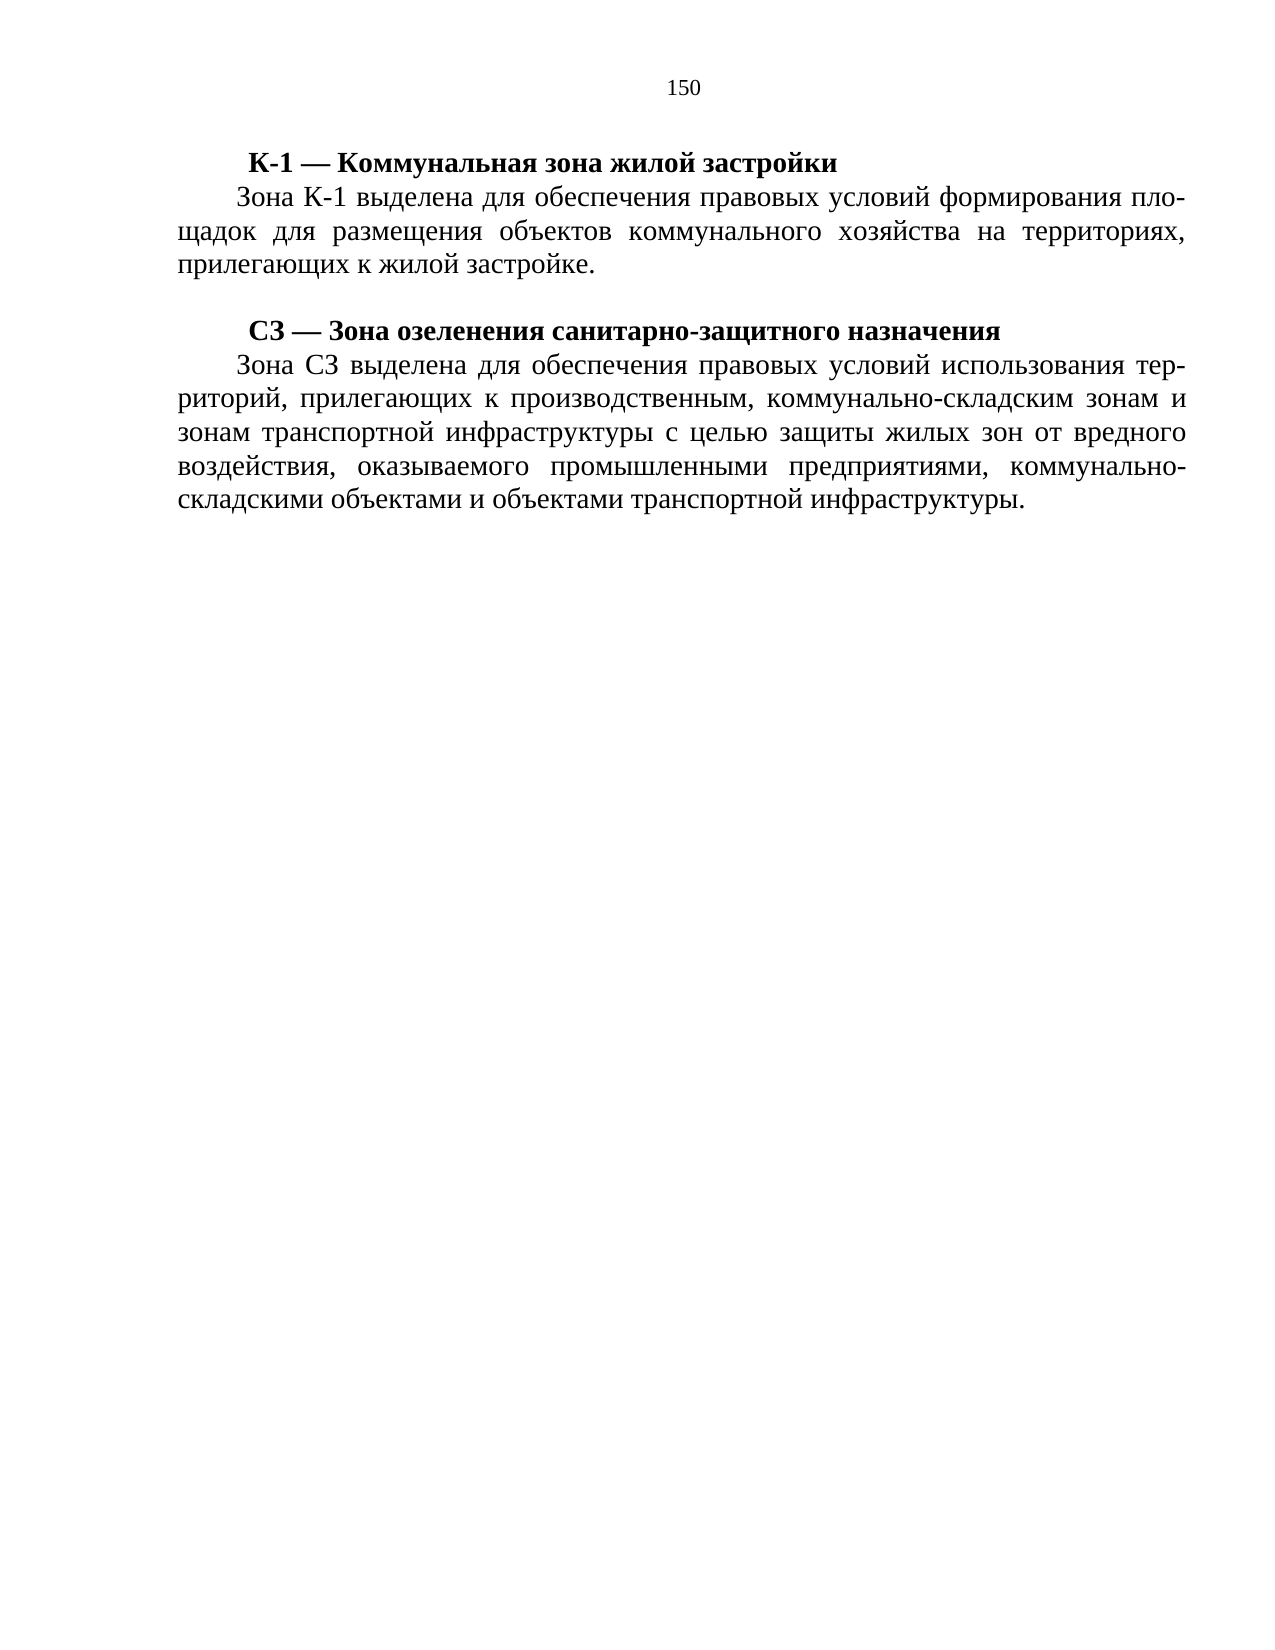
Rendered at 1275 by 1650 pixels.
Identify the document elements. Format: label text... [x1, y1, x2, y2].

text Зона К-1 выделена для обеспечения правовых условий формирования пло- щадок для размещения объектов коммунального хозяйства на территориях, прилегающих к жилой застройке. [177, 179, 1186, 280]
text Зона СЗ выделена для обеспечения правовых условий использования тер- риторий, прилегающих к производственным, коммунально-складским зонам и зонам транспортной инфраструктуры с целью защиты жилых зон от вредного воздействия, оказываемого промышленными предприятиями, коммунально- складскими объектами и объектами транспортной инфраструктуры. [177, 347, 1187, 515]
subtitle СЗ — Зона озеленения санитарно-защитного назначения [248, 314, 1206, 347]
subtitle К-1 — Коммунальная зона жилой застройки [248, 146, 1206, 179]
